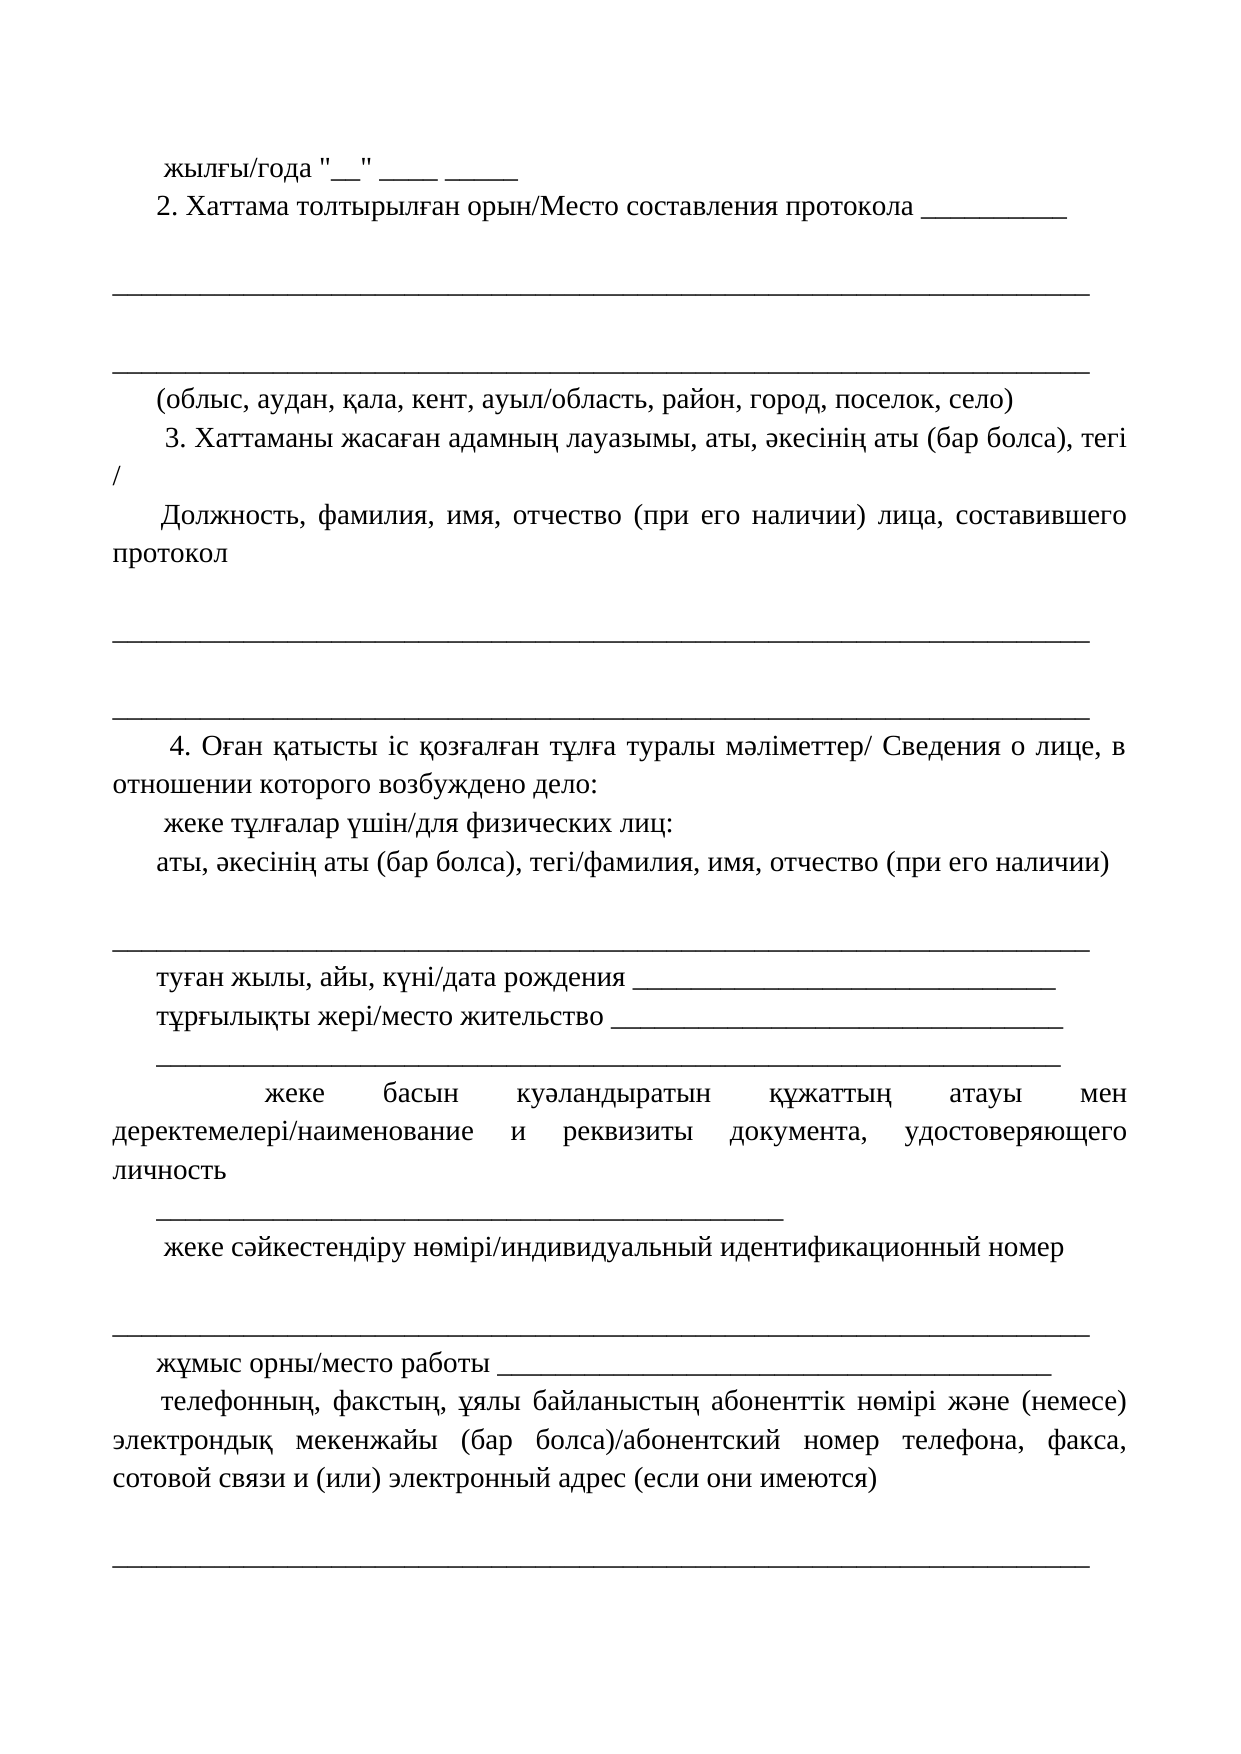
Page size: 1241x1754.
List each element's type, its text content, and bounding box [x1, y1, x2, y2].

text жеке сәйкестендіру нөмірі/индивидуальный идентификационный номер [112, 1229, 1128, 1263]
text ___________________________________________________________________ [112, 882, 1128, 954]
text (облыс, аудан, қала, кент, ауыл/область, район, город, поселок, село) [112, 381, 1128, 415]
text ___________________________________________________________________ [112, 574, 1128, 646]
text тұрғылықты жерi/место жительство _______________________________ [112, 998, 1128, 1031]
text ______________________________________________________________ [112, 1036, 1128, 1070]
text ___________________________________________________________________ [112, 227, 1128, 299]
text 4. Оған қатысты ic қозғалған тұлға туралы мәлiметтер/ Сведения о лице, в отношении которого возбуждено дело: [112, 728, 1128, 800]
text ___________________________________________________________________ [112, 1268, 1128, 1340]
text туған жылы, айы, күні/дата рождения _____________________________ [112, 959, 1128, 993]
text жеке тұлғалар үшiн/для физических лиц: [112, 805, 1128, 839]
text 3. Хаттаманы жасаған адамның лауазымы, аты, әкесінің аты (бар болса), тегі / [112, 420, 1128, 492]
text жұмыс орны/место работы ______________________________________ [112, 1345, 1128, 1378]
text 2. Хаттама толтырылған орын/Место составления протокола __________ [112, 188, 1128, 222]
text жылғы/года "__" ____ _____ [112, 150, 1128, 183]
text телефонның, факстың, ұялы байланыстың абоненттік нөмірі және (немесе) электрондық мекенжайы (бар болса)/абонентский номер телефона, факса, сотовой связи и (или) электронный адрес (если они имеются) [112, 1383, 1128, 1494]
text ___________________________________________________________________ [112, 1499, 1128, 1571]
text жеке басын куәландыратын құжаттың атауы мен деректемелері/наименование и реквизиты документа, удостоверяющего личность [112, 1075, 1128, 1186]
text аты, әкесiнiң аты (бар болса), тегі/фамилия, имя, отчество (при его наличии) [112, 844, 1128, 877]
text Должность, фамилия, имя, отчество (при его наличии) лица, составившего протокол [112, 497, 1128, 569]
text ___________________________________________ [112, 1191, 1128, 1224]
text ___________________________________________________________________ [112, 651, 1128, 723]
text ___________________________________________________________________ [112, 304, 1128, 376]
